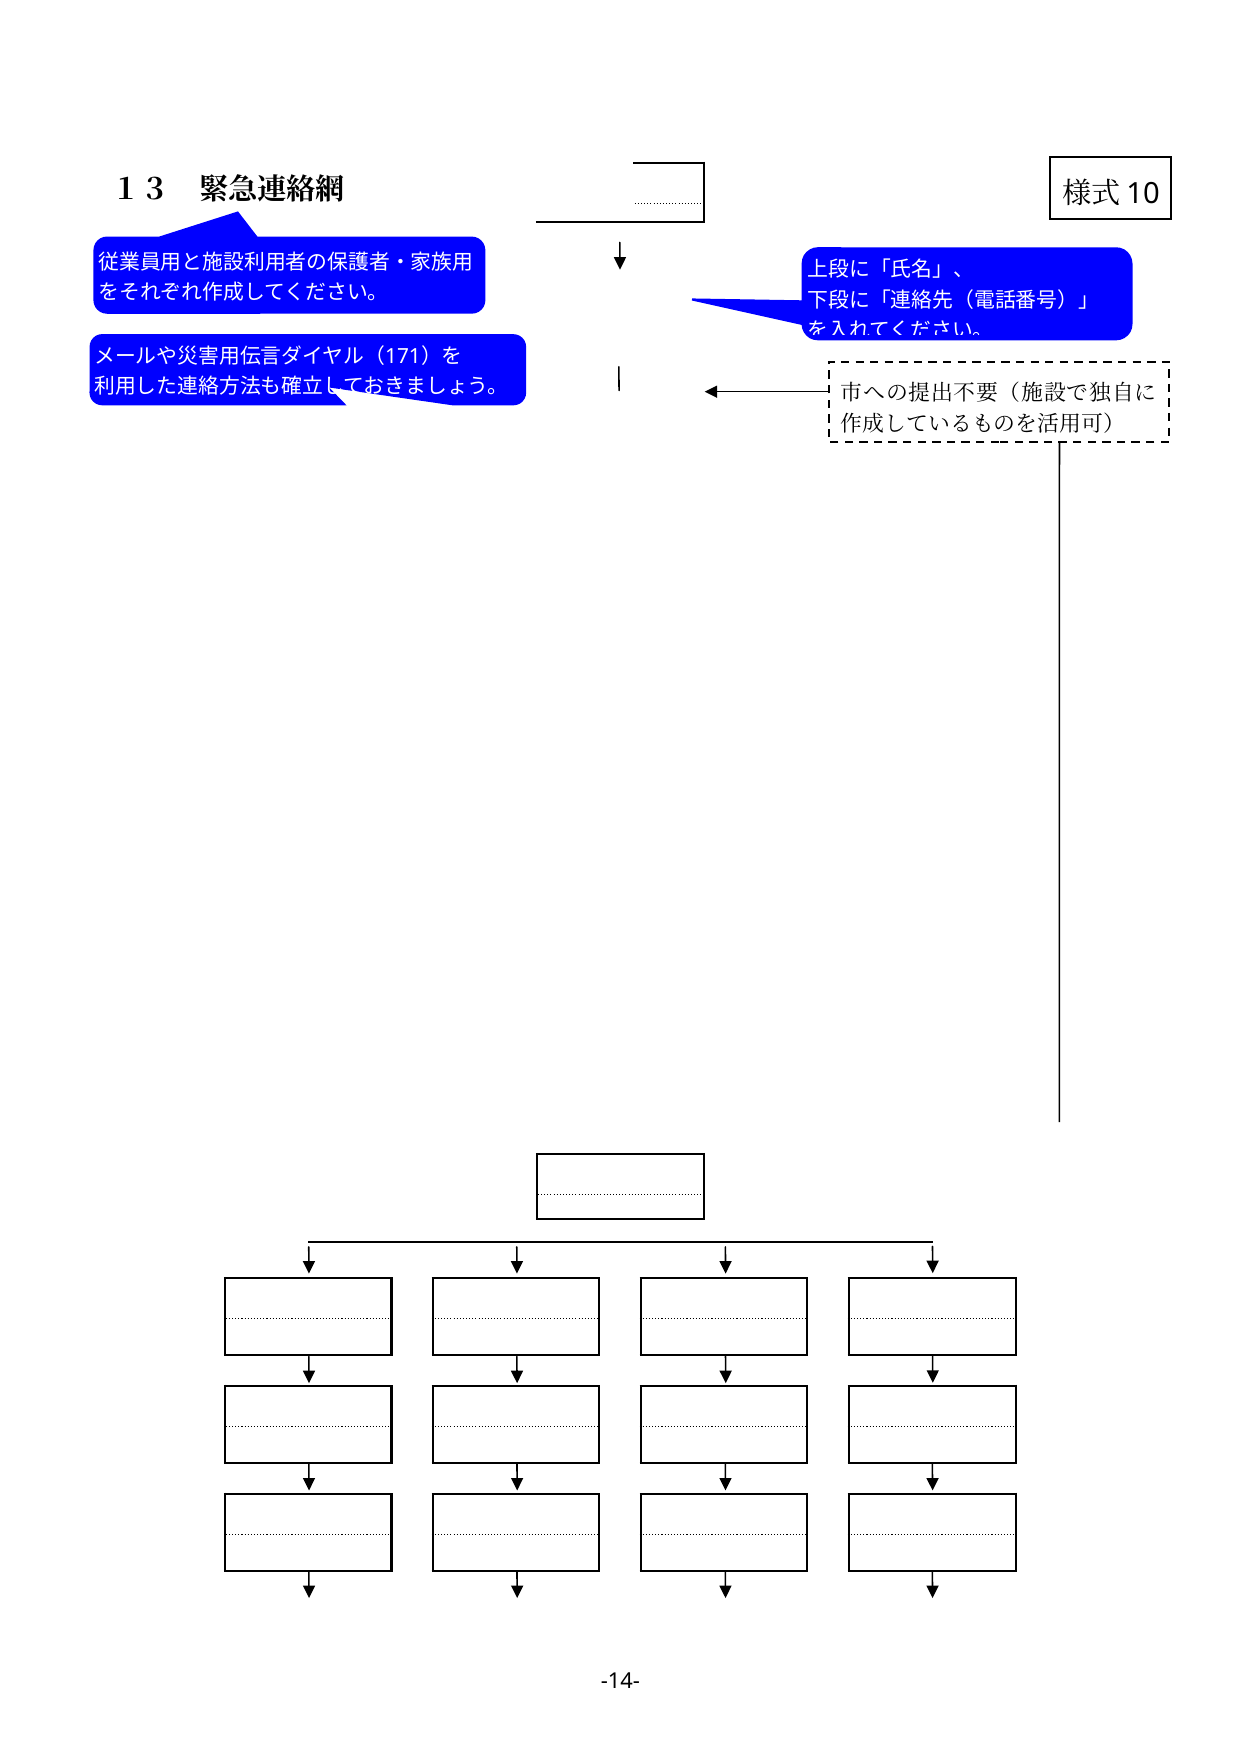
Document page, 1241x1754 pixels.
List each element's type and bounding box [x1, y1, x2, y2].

table_header [393, 1493, 432, 1570]
table_header [808, 1277, 848, 1354]
table_header [633, 164, 703, 203]
table_cell [850, 1426, 1015, 1462]
table_header [642, 1387, 806, 1426]
table_cell [434, 1426, 598, 1462]
table_header [538, 1155, 703, 1194]
table_header [393, 1385, 432, 1462]
table_header [808, 1493, 848, 1570]
table_header [393, 1277, 432, 1354]
table_cell [642, 1426, 806, 1462]
table_cell [642, 1534, 806, 1570]
table_header [850, 1279, 1015, 1318]
table_header [600, 1277, 640, 1354]
table_cell [434, 1534, 598, 1570]
table_header [850, 1495, 1015, 1534]
table_cell [850, 1318, 1015, 1354]
table_cell [633, 203, 703, 221]
table_header [226, 1279, 390, 1318]
table_header [600, 1493, 640, 1570]
table_header [434, 1495, 598, 1534]
table_header [808, 1385, 848, 1462]
table_header [226, 1495, 390, 1534]
table_cell [226, 1426, 390, 1462]
table_header [434, 1279, 598, 1318]
table_header [600, 1385, 640, 1462]
table_header [850, 1387, 1015, 1426]
table_header [642, 1495, 806, 1534]
table_cell [642, 1318, 806, 1354]
table_cell [226, 1534, 390, 1570]
table_header [226, 1387, 390, 1426]
table_cell [538, 1194, 703, 1218]
table_cell [226, 1318, 390, 1354]
table_header [642, 1279, 806, 1318]
table_header [434, 1387, 598, 1426]
table_cell [434, 1318, 598, 1354]
table_cell [850, 1534, 1015, 1570]
